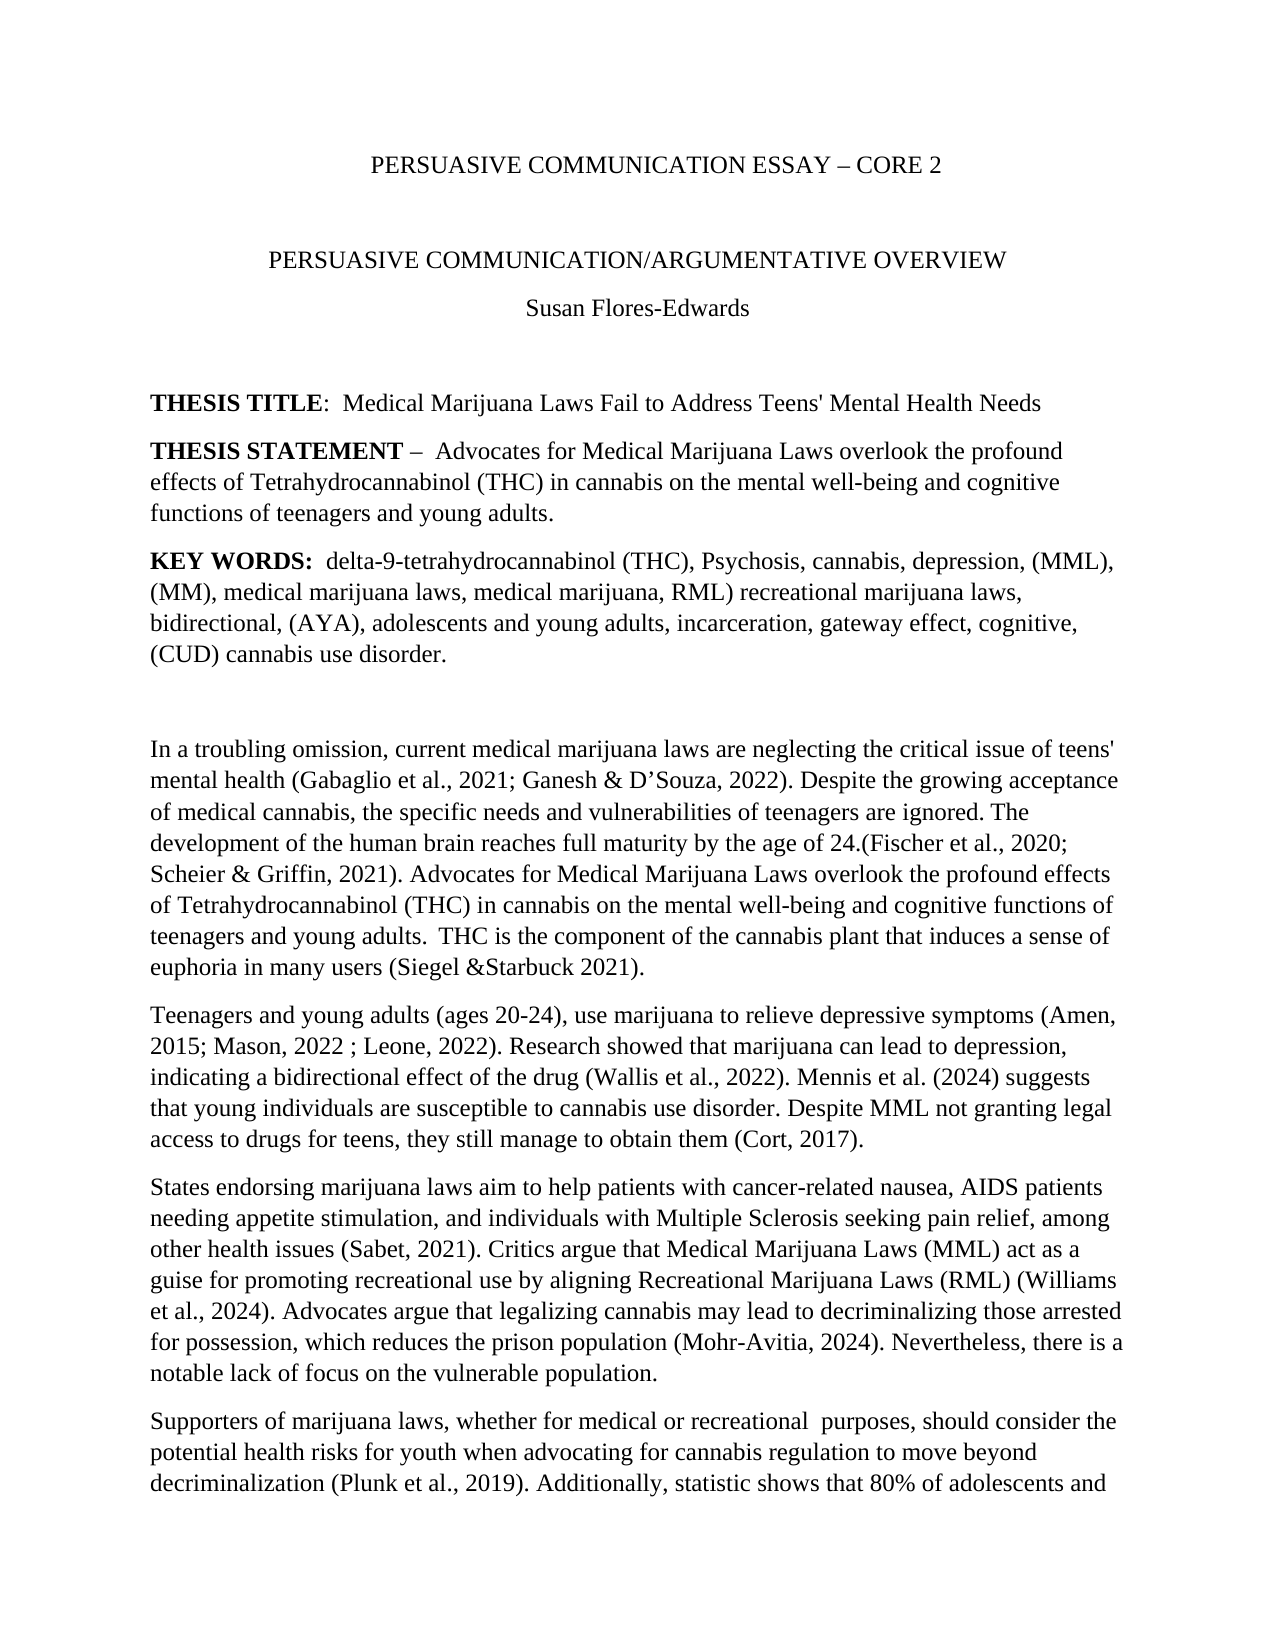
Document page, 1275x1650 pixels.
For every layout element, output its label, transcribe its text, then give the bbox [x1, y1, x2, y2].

text Teenagers and young adults (ages 20-24), use marijuana to relieve depressive symptoms (Amen, 2015; Mason, 2022 ; Leone, 2022). Research showed that marijuana can lead to depression, indicating a bidirectional effect of the drug (Wallis et al., 2022). Mennis et al. (2024) suggests that young individuals are susceptible to cannabis use disorder. Despite MML not granting legal access to drugs for teens, they still manage to obtain them (Cort, 2017). [150, 1000, 1125, 1153]
text Susan Flores-Edwards [150, 293, 1125, 322]
text In a troubling omission, current medical marijuana laws are neglecting the critical issue of teens' mental health (Gabaglio et al., 2021; Ganesh & D’Souza, 2022). Despite the growing acceptance of medical cannabis, the specific needs and vulnerabilities of teenagers are ignored. The development of the human brain reaches full maturity by the age of 24.(Fischer et al., 2020; Scheier & Griffin, 2021). Advocates for Medical Marijuana Laws overlook the profound effects of Tetrahydrocannabinol (THC) in cannabis on the mental well-being and cognitive functions of teenagers and young adults. THC is the component of the cannabis plant that induces a sense of euphoria in many users (Siegel &Starbuck 2021). [150, 734, 1125, 981]
text THESIS TITLE: Medical Marijuana Laws Fail to Address Teens' Mental Health Needs [150, 388, 1125, 417]
text KEY WORDS: delta-9-tetrahydrocannabinol (THC), Psychosis, cannabis, depression, (MML), (MM), medical marijuana laws, medical marijuana, RML) recreational marijuana laws, bidirectional, (AYA), adolescents and young adults, incarceration, gateway effect, cognitive, (CUD) cannabis use disorder. [150, 546, 1125, 668]
text PERSUASIVE COMMUNICATION/ARGUMENTATIVE OVERVIEW [150, 245, 1125, 274]
text States endorsing marijuana laws aim to help patients with cancer-related nausea, AIDS patients needing appetite stimulation, and individuals with Multiple Sclerosis seeking pain relief, among other health issues (Sabet, 2021). Critics argue that Medical Marijuana Laws (MML) act as a guise for promoting recreational use by aligning Recreational Marijuana Laws (RML) (Williams et al., 2024). Advocates argue that legalizing cannabis may lead to decriminalizing those arrested for possession, which reduces the prison population (Mohr-Avitia, 2024). Nevertheless, there is a notable lack of focus on the vulnerable population. [150, 1172, 1125, 1387]
text THESIS STATEMENT – Advocates for Medical Marijuana Laws overlook the profound effects of Tetrahydrocannabinol (THC) in cannabis on the mental well-being and cognitive functions of teenagers and young adults. [150, 436, 1125, 527]
text PERSUASIVE COMMUNICATION ESSAY – CORE 2 [187, 150, 1125, 179]
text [150, 1406, 1125, 1497]
